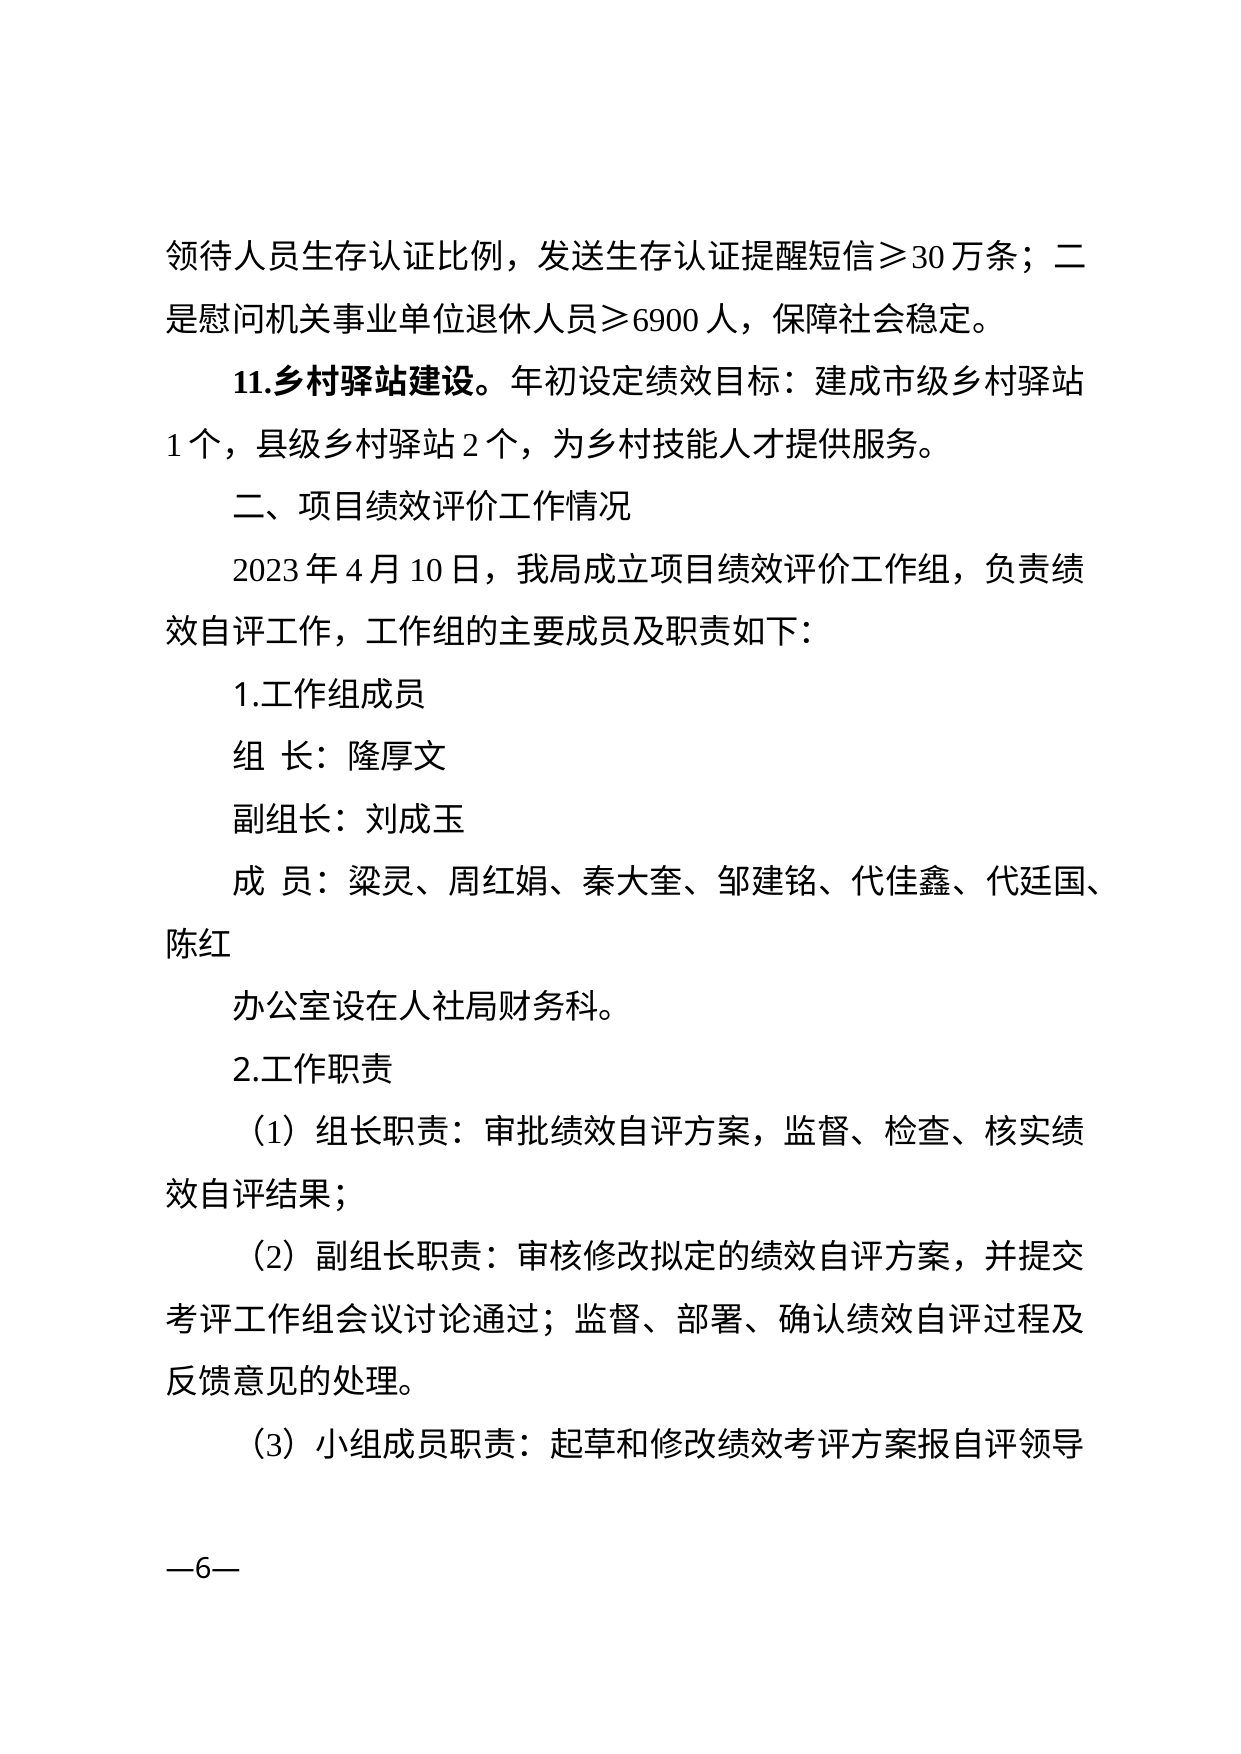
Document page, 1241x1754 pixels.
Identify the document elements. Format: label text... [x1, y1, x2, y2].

text （2）副组长职责：审核修改拟定的绩效自评方案，并提交考评工作组会议讨论通过；监督、部署、确认绩效自评过程及反馈意见的处理。 [165, 1218, 1087, 1406]
text （1）组长职责：审批绩效自评方案，监督、检查、核实绩效自评结果； [165, 1093, 1087, 1218]
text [165, 218, 1087, 343]
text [165, 1406, 1087, 1468]
text 组 长：隆厚文 [165, 718, 1087, 781]
text 二、项目绩效评价工作情况 [165, 468, 1087, 531]
text 办公室设在人社局财务科。 [165, 968, 1087, 1031]
text 1.工作组成员 [165, 656, 1087, 718]
text 副组长：刘成玉 [165, 781, 1087, 843]
text 11.乡村驿站建设。年初设定绩效目标：建成市级乡村驿站1个，县级乡村驿站2个，为乡村技能人才提供服务。 [165, 343, 1087, 468]
text 2023年4月10日，我局成立项目绩效评价工作组，负责绩效自评工作，工作组的主要成员及职责如下： [165, 531, 1087, 656]
text 2.工作职责 [165, 1031, 1087, 1093]
text 成 员：粱灵、周红娟、秦大奎、邹建铭、代佳鑫、代廷国、陈红 [165, 843, 1087, 968]
